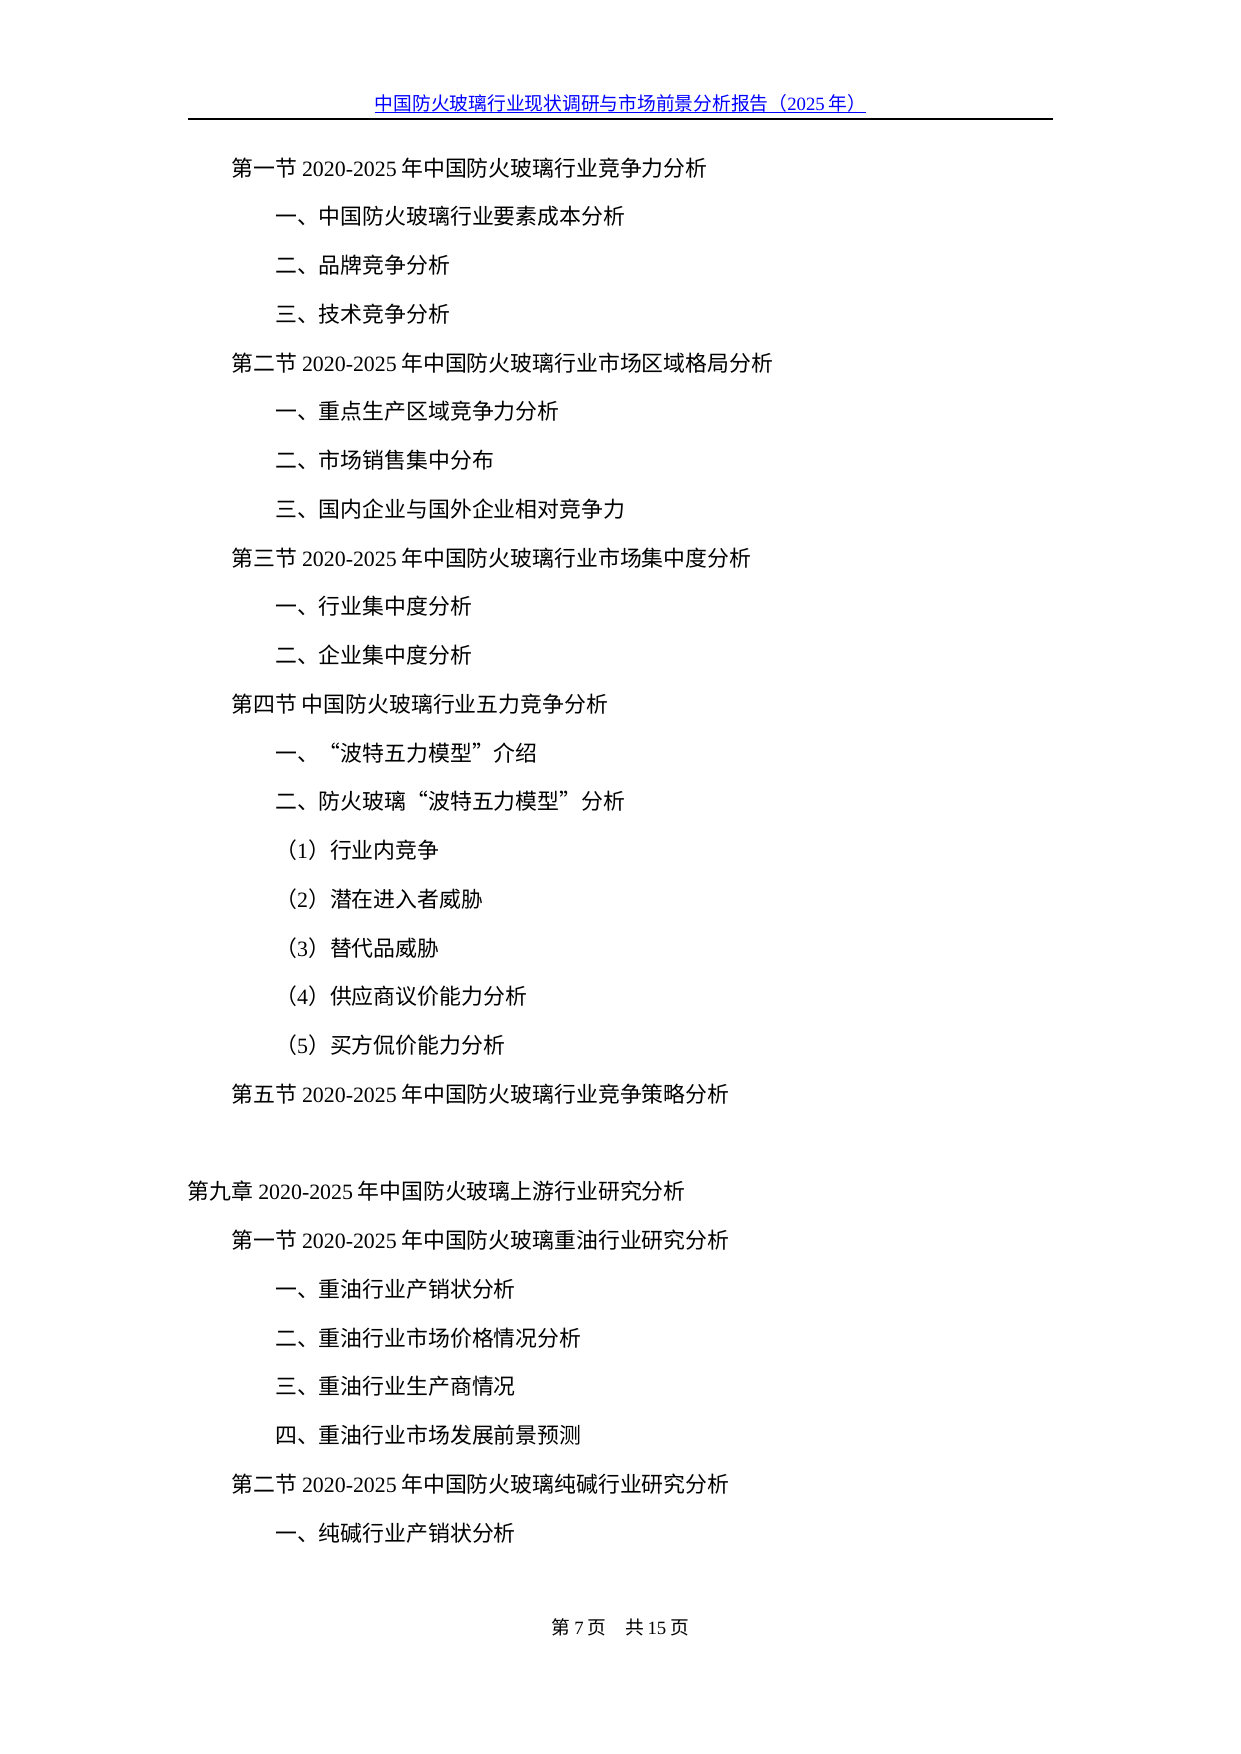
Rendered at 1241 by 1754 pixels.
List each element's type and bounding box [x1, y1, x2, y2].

text [187, 150, 1053, 1548]
